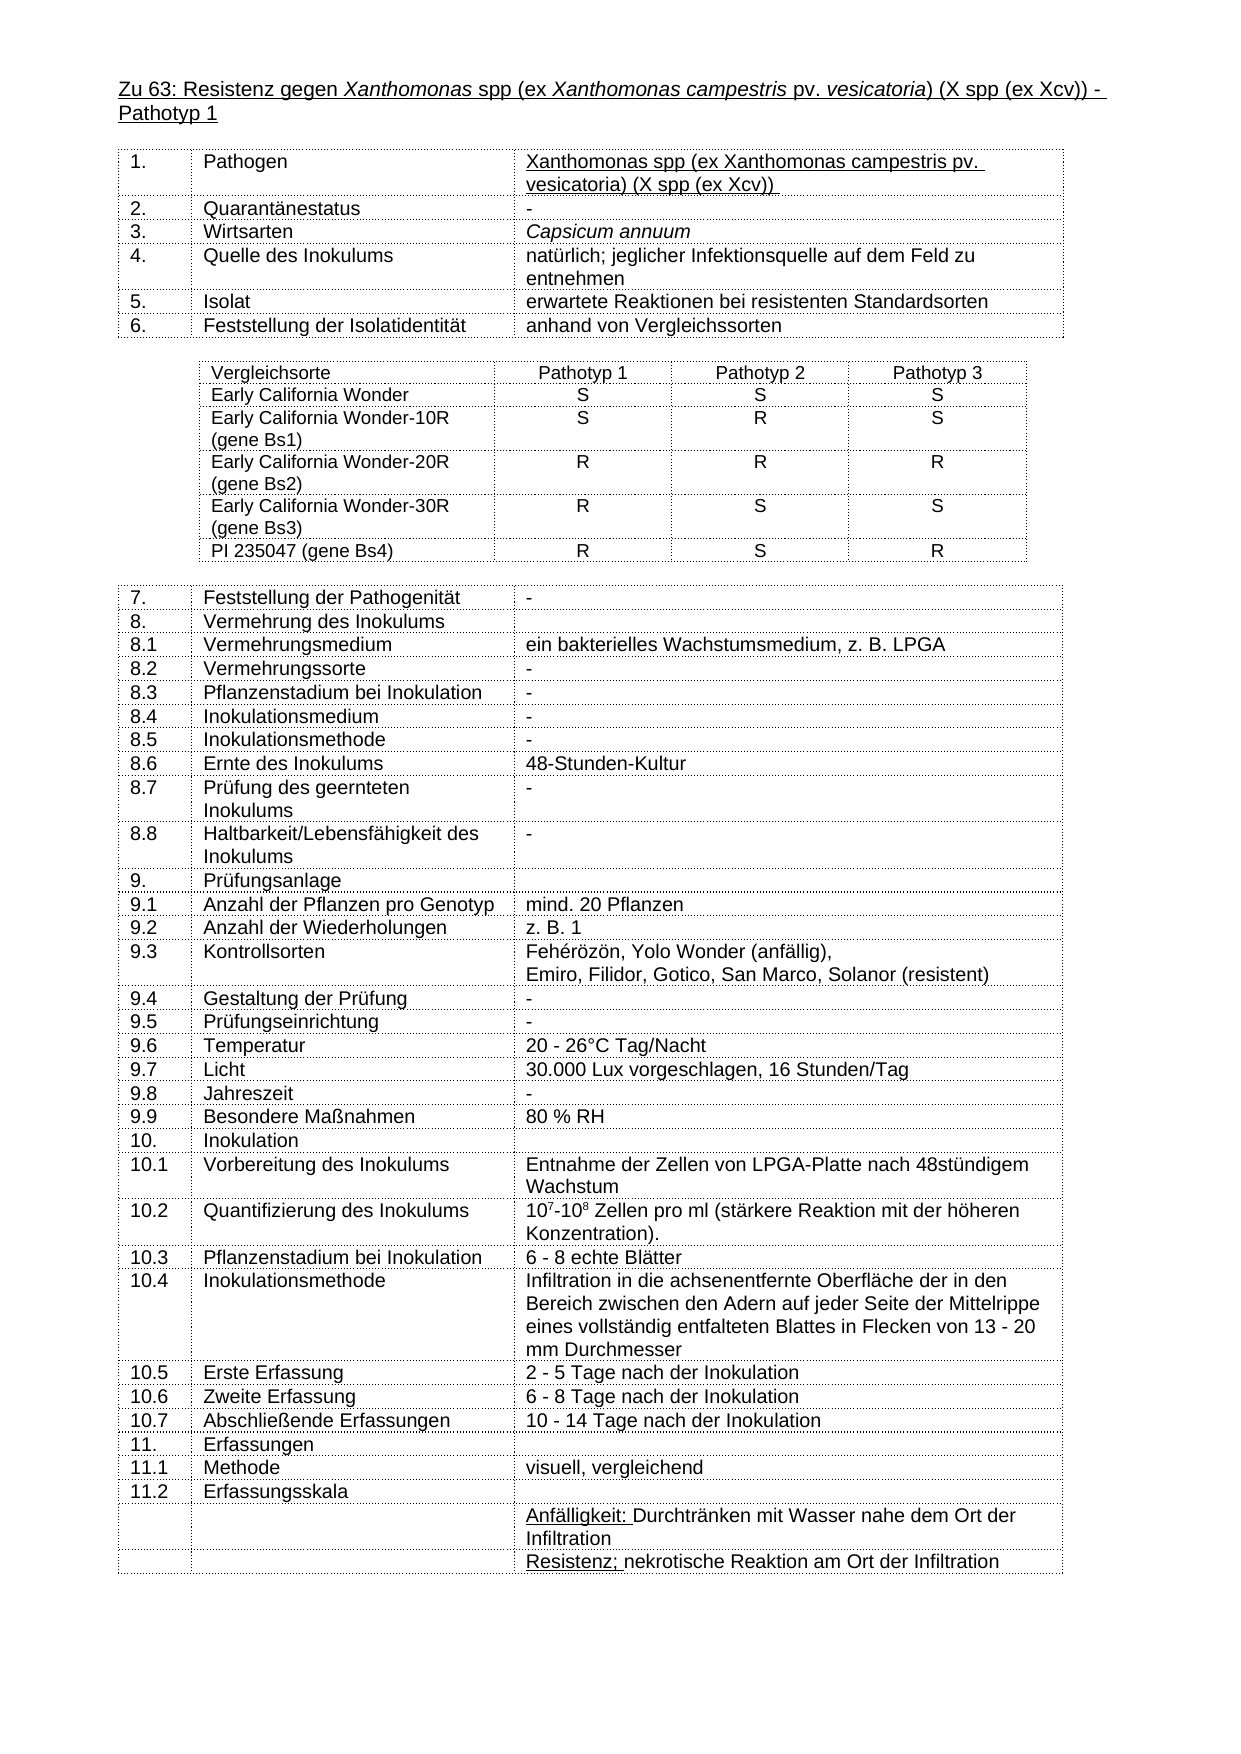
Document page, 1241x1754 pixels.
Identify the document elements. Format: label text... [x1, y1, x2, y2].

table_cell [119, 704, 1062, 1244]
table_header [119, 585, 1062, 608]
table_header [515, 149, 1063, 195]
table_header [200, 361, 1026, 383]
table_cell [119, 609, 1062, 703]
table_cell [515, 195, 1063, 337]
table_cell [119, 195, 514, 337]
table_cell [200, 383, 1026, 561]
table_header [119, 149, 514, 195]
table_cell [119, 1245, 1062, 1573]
text Zu 63: Resistenz gegen Xanthomonas spp (ex Xanthomonas campestris pv. vesicatoria) (X spp (ex Xcv)) - Pathotyp 1 [118, 77, 1108, 125]
